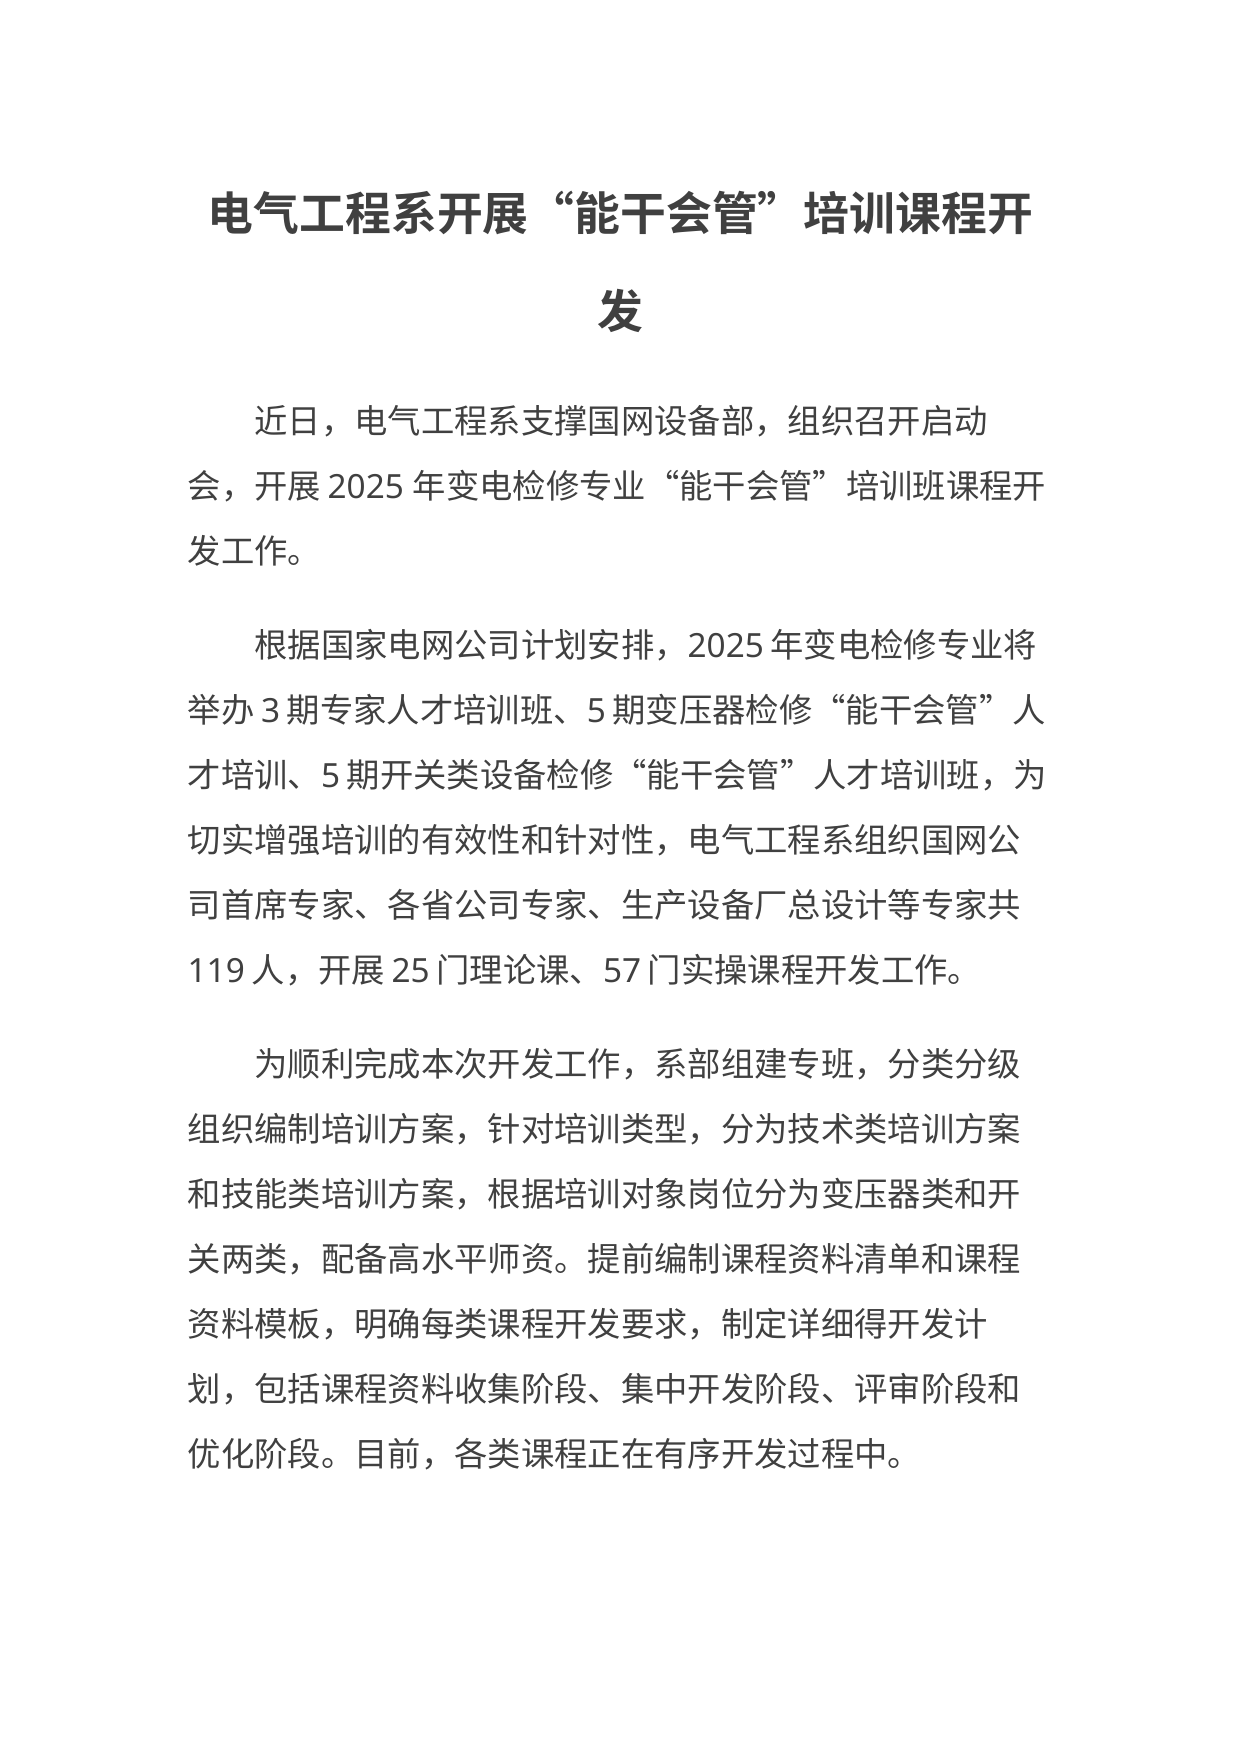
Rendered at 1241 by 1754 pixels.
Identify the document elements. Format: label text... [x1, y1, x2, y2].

text 为顺利完成本次开发工作，系部组建专班，分类分级组织编制培训方案，针对培训类型，分为技术类培训方案和技能类培训方案，根据培训对象岗位分为变压器类和开关两类，配备高水平师资。提前编制课程资料清单和课程资料模板，明确每类课程开发要求，制定详细得开发计划，包括课程资料收集阶段、集中开发阶段、评审阶段和优化阶段。目前，各类课程正在有序开发过程中。 [187, 1029, 1053, 1484]
text 根据国家电网公司计划安排，2025年变电检修专业将举办3期专家人才培训班、5期变压器检修“能干会管”人才培训、5期开关类设备检修“能干会管”人才培训班，为切实增强培训的有效性和针对性，电气工程系组织国网公司首席专家、各省公司专家、生产设备厂总设计等专家共119人，开展25门理论课、57门实操课程开发工作。 [187, 610, 1053, 1000]
text 电气工程系开展“能干会管”培训课程开发 [187, 162, 1053, 357]
text 近日，电气工程系支撑国网设备部，组织召开启动会，开展2025 年变电检修专业“能干会管”培训班课程开发工作。 [187, 386, 1053, 581]
